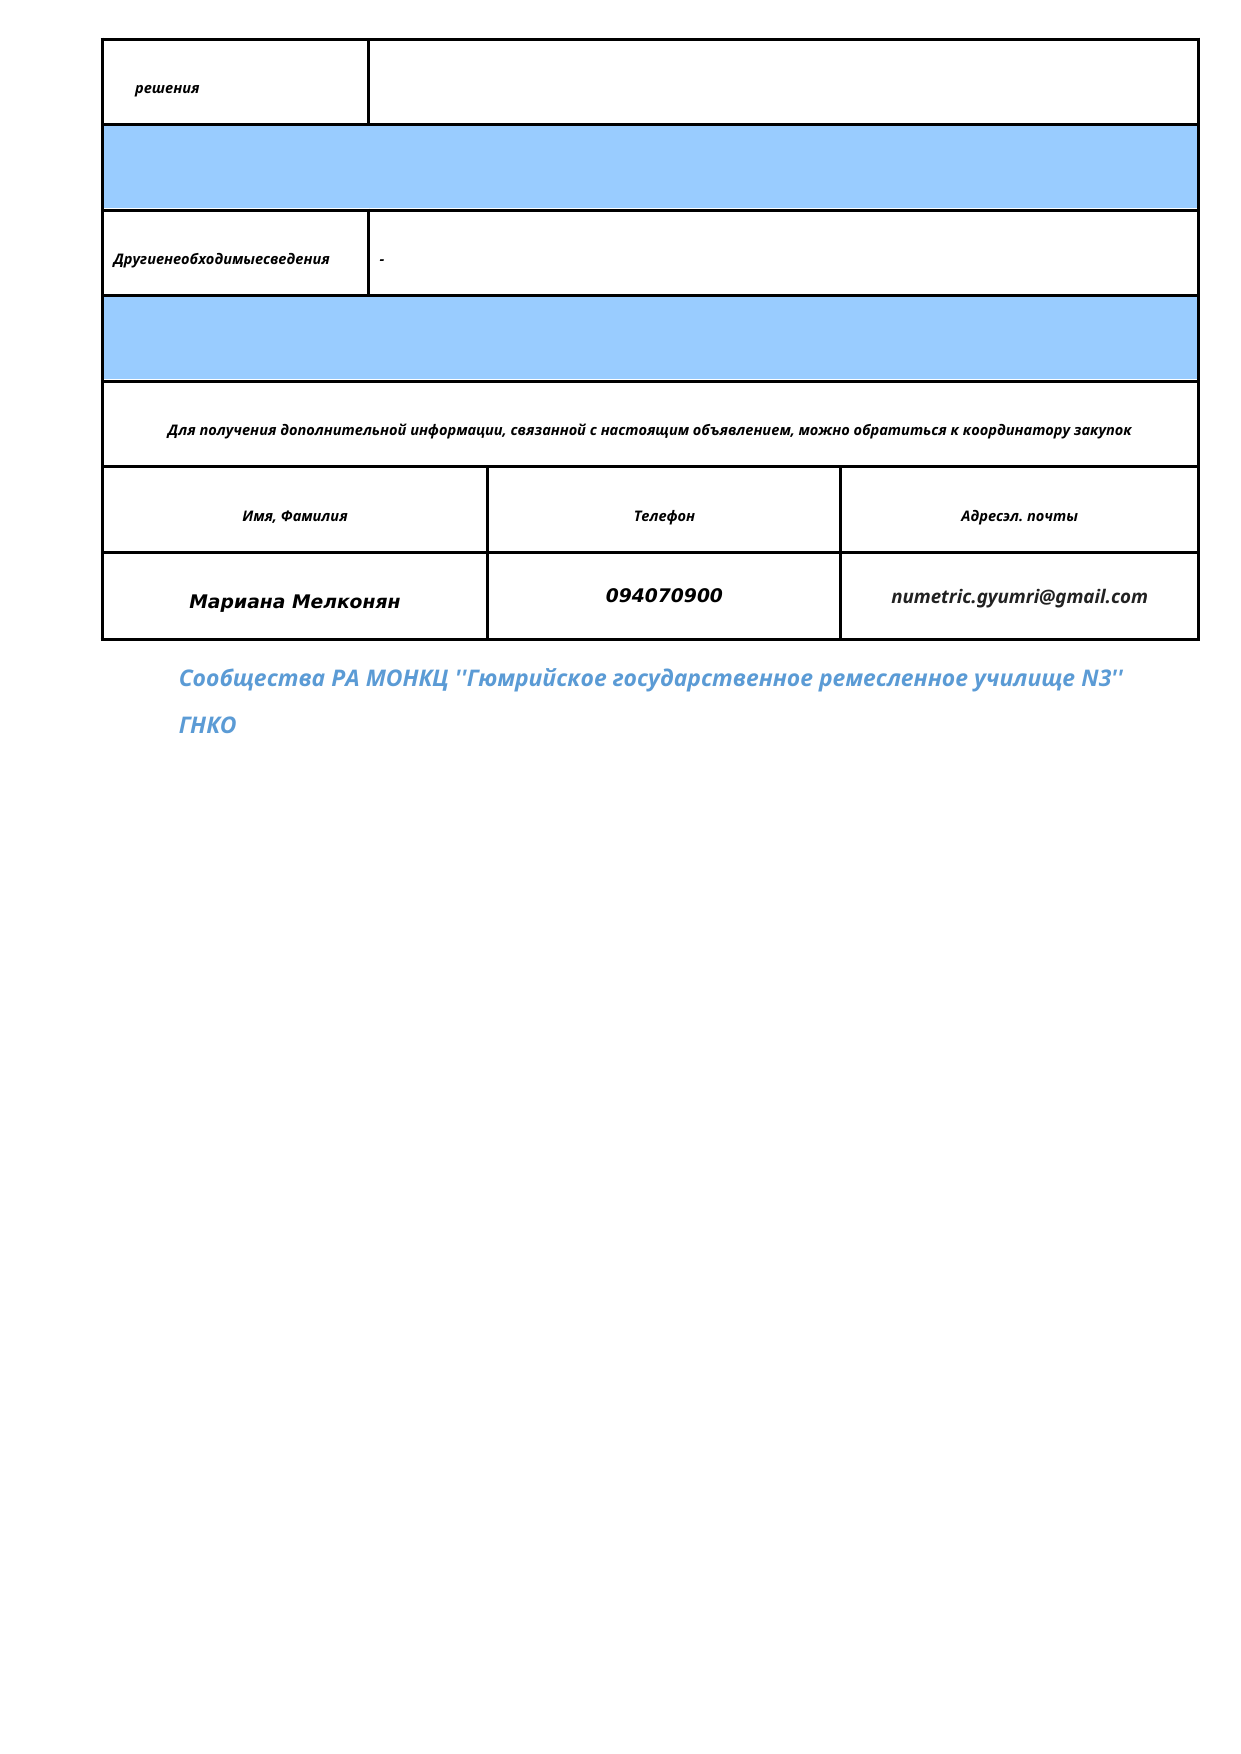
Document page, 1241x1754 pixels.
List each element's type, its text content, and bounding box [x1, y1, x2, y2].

table_cell Другиенеобходимыесведения [104, 212, 367, 294]
table_cell 094070900 [489, 554, 839, 638]
table_cell Телефон [489, 468, 839, 551]
table_cell - [370, 41, 1197, 123]
table_cell - [370, 212, 1197, 294]
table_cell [104, 41, 367, 123]
subtitle Сообщества РА МОНКЦ ''Гюмрийское государственное ремесленное училище N3'' ГНКО [178, 662, 1182, 740]
table_cell Имя, Фамилия [104, 468, 486, 551]
table_cell [104, 126, 1197, 208]
table_cell Мариана Мелконян [104, 554, 486, 638]
table_cell numetric.gyumri@gmail.com [842, 554, 1197, 638]
table_cell Для получения дополнительной информации, связанной с настоящим объявлением, можно обратиться к координатору закупок [104, 383, 1197, 465]
table_cell [104, 297, 1197, 379]
table_cell Адресэл. почты [842, 468, 1197, 551]
